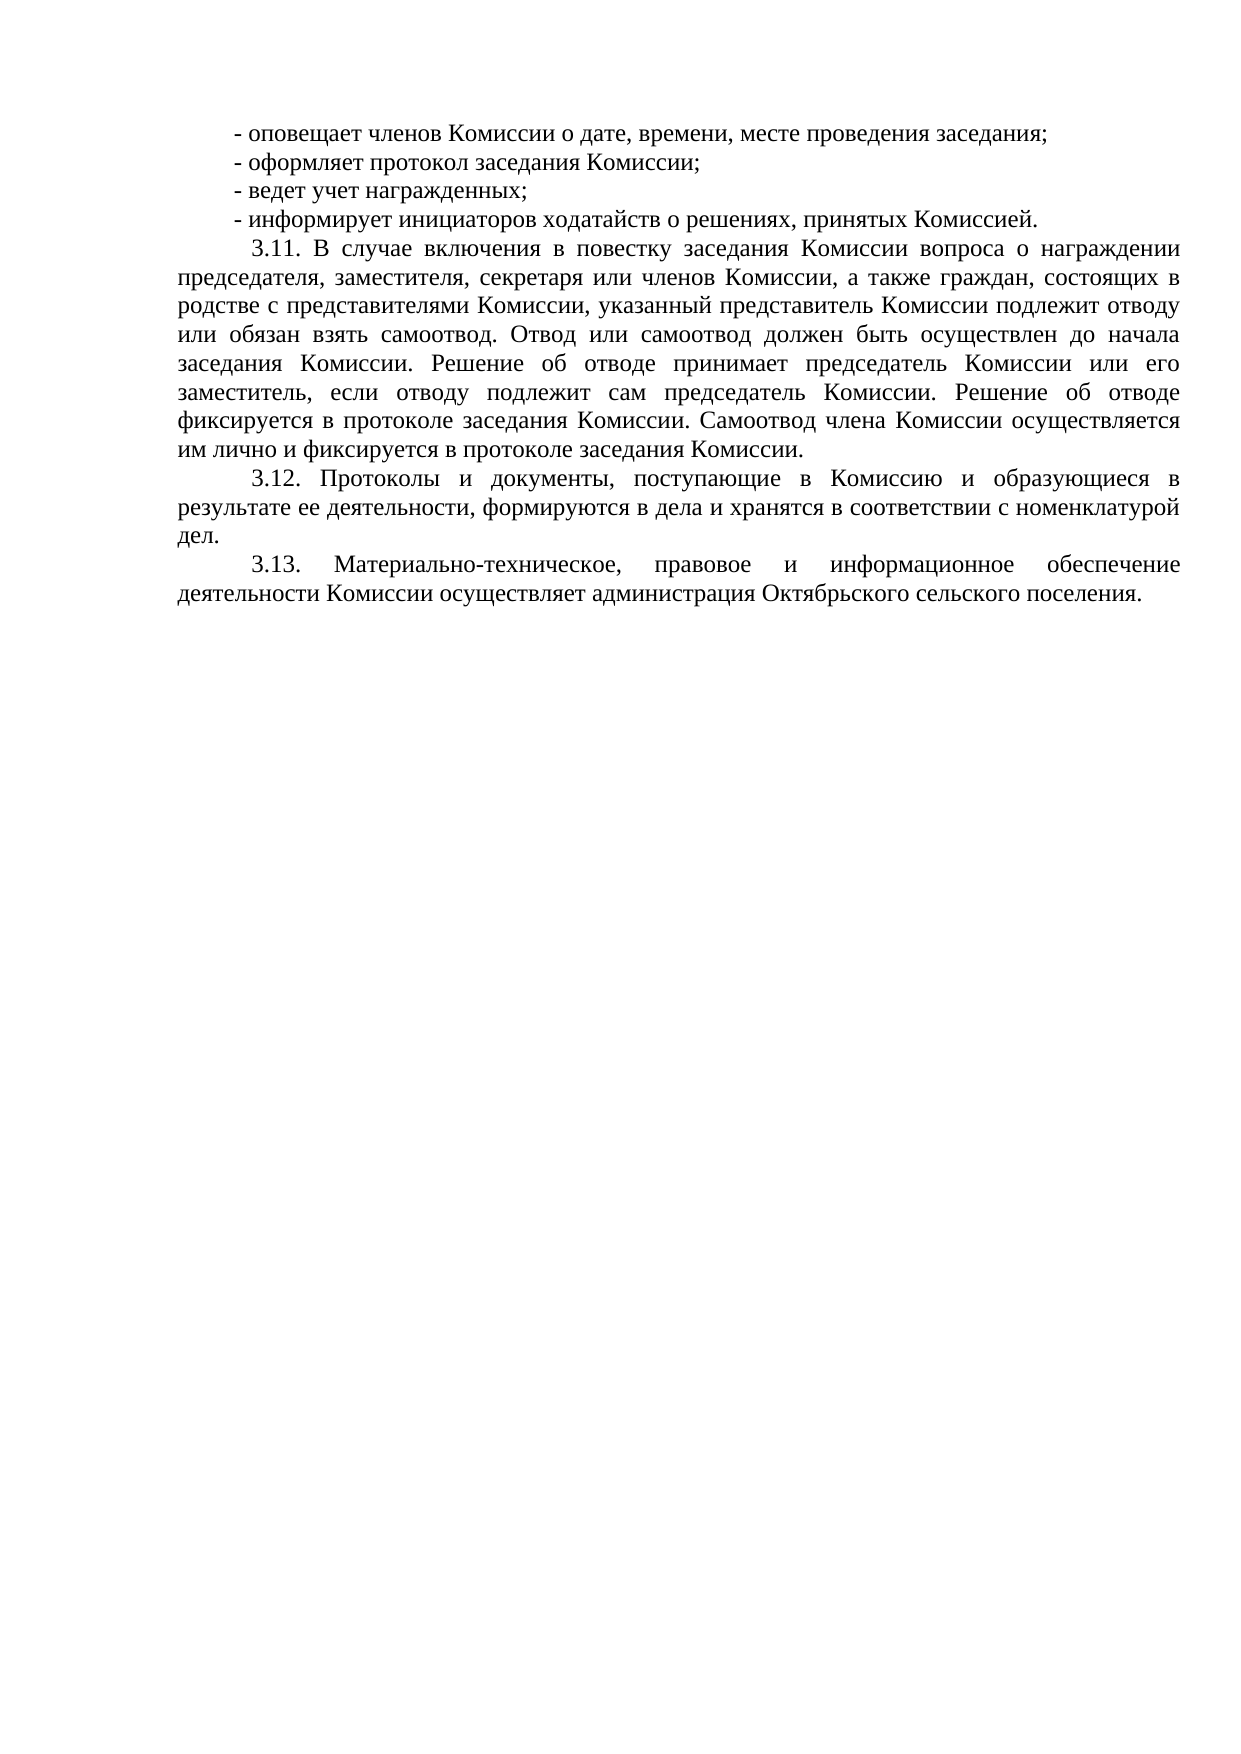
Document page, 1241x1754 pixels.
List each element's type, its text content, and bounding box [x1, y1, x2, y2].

text - оповещает членов Комиссии о дате, времени, месте проведения заседания; [177, 118, 1181, 147]
text - ведет учет награжденных; [177, 176, 1181, 204]
text - информирует инициаторов ходатайств о решениях, принятых Комиссией. [177, 204, 1181, 233]
text 3.13. Материально-техническое, правовое и информационное обеспечение деятельности Комиссии осуществляет администрация Октябрьского сельского поселения. [177, 549, 1181, 607]
text - оформляет протокол заседания Комиссии; [177, 147, 1181, 176]
text 3.12. Протоколы и документы, поступающие в Комиссию и образующиеся в результате ее деятельности, формируются в дела и хранятся в соответствии с номенклатурой дел. [177, 463, 1181, 549]
text 3.11. В случае включения в повестку заседания Комиссии вопроса о награждении председателя, заместителя, секретаря или членов Комиссии, а также граждан, состоящих в родстве с представителями Комиссии, указанный представитель Комиссии подлежит отводу или обязан взять самоотвод. Отвод или самоотвод должен быть осуществлен до начала заседания Комиссии. Решение об отводе принимает председатель Комиссии или его заместитель, если отводу подлежит сам председатель Комиссии. Решение об отводе фиксируется в протоколе заседания Комиссии. Самоотвод члена Комиссии осуществляется им лично и фиксируется в протоколе заседания Комиссии. [177, 233, 1181, 463]
